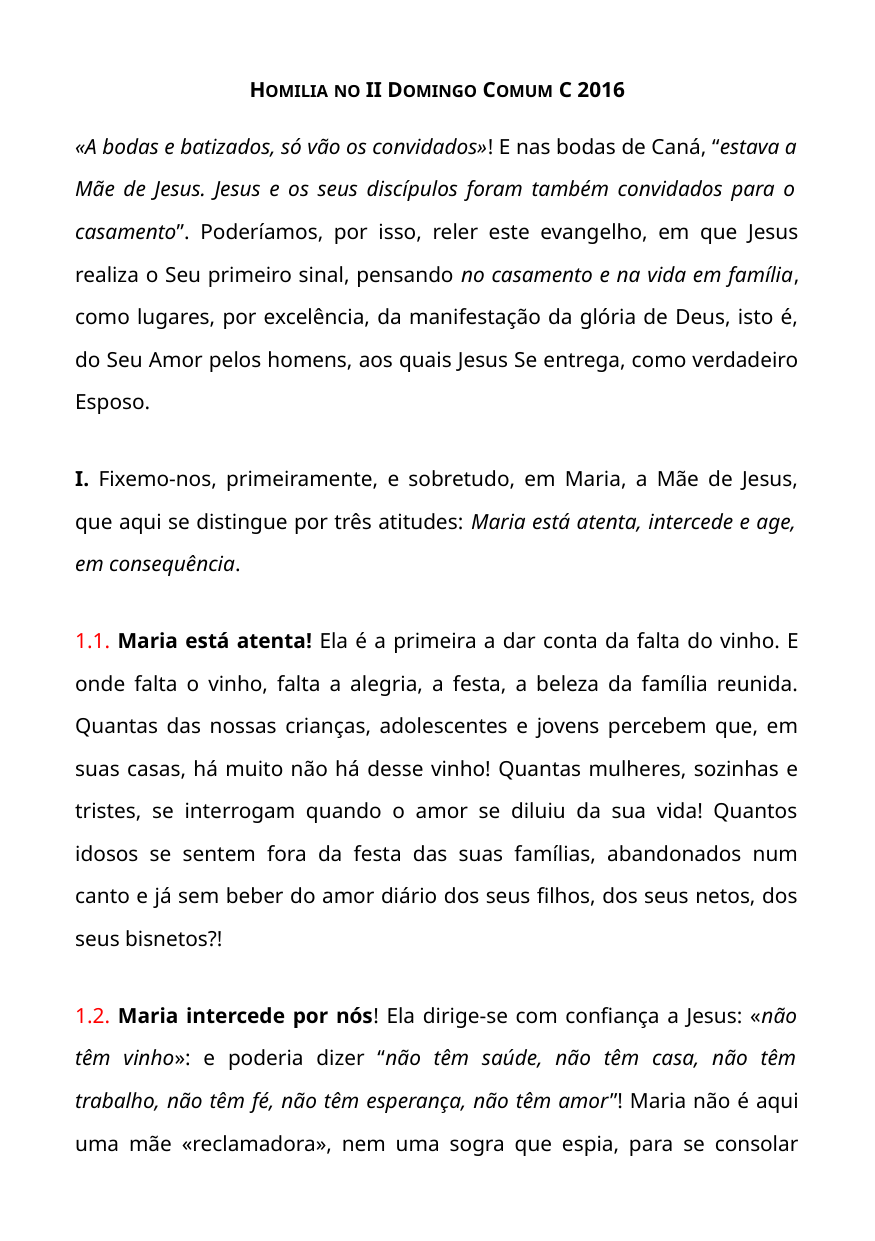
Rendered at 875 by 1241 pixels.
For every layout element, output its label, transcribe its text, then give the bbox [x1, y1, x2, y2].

text I. Fixemo-nos, primeiramente, e sobretudo, em Maria, a Mãe de Jesus, que aqui se distingue por três atitudes: Maria está atenta, intercede e age, em consequência. [75, 464, 799, 578]
text «A bodas e batizados, só vão os convidados»! E nas bodas de Caná, “estava a Mãe de Jesus. Jesus e os seus discípulos foram também convidados para o casamento”. Poderíamos, por isso, reler este evangelho, em que Jesus realiza o Seu primeiro sinal, pensando no casamento e na vida em família, como lugares, por excelência, da manifestação da glória de Deus, isto é, do Seu Amor pelos homens, aos quais Jesus Se entrega, como verdadeiro Esposo. [75, 132, 799, 416]
text 1.1. Maria está atenta! Ela é a primeira a dar conta da falta do vinho. E onde falta o vinho, falta a alegria, a festa, a beleza da família reunida. Quantas das nossas crianças, adolescentes e jovens percebem que, em suas casas, há muito não há desse vinho! Quantas mulheres, sozinhas e tristes, se interrogam quando o amor se diluiu da sua vida! Quantos idosos se sentem fora da festa das suas famílias, abandonados num canto e já sem beber do amor diário dos seus filhos, dos seus netos, dos seus bisnetos?! [75, 626, 799, 953]
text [75, 1001, 799, 1157]
text Homilia no II Domingo Comum C 2016 [75, 75, 799, 103]
